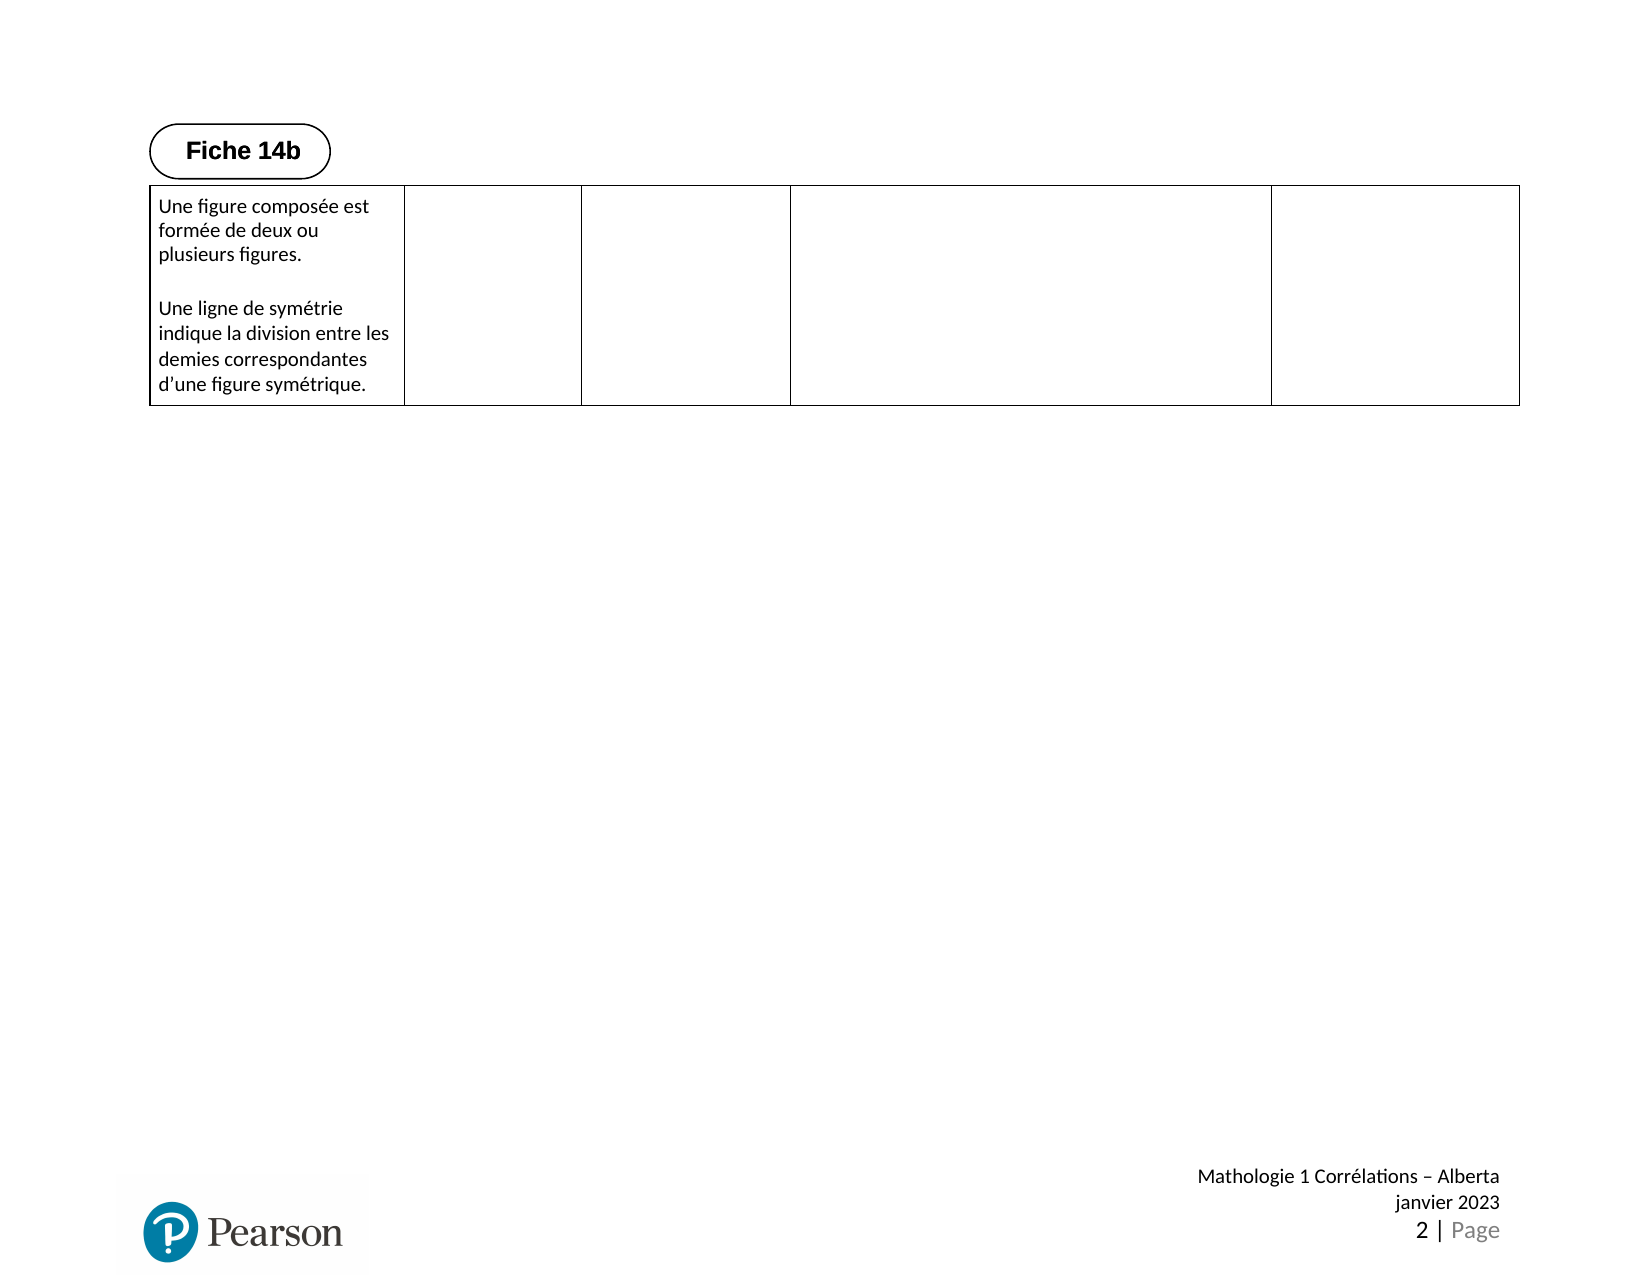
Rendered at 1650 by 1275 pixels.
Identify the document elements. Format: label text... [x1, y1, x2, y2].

table_header [791, 186, 1271, 405]
picture [116, 1174, 370, 1275]
table_header [1272, 186, 1519, 405]
table_header [405, 186, 581, 405]
table_header [582, 186, 790, 405]
table_header Une figure composée est formée de deux ou plusieurs figures. Une ligne de symétrie indique la division entre les demies correspondantes d’une figure symétrique. [151, 186, 404, 405]
